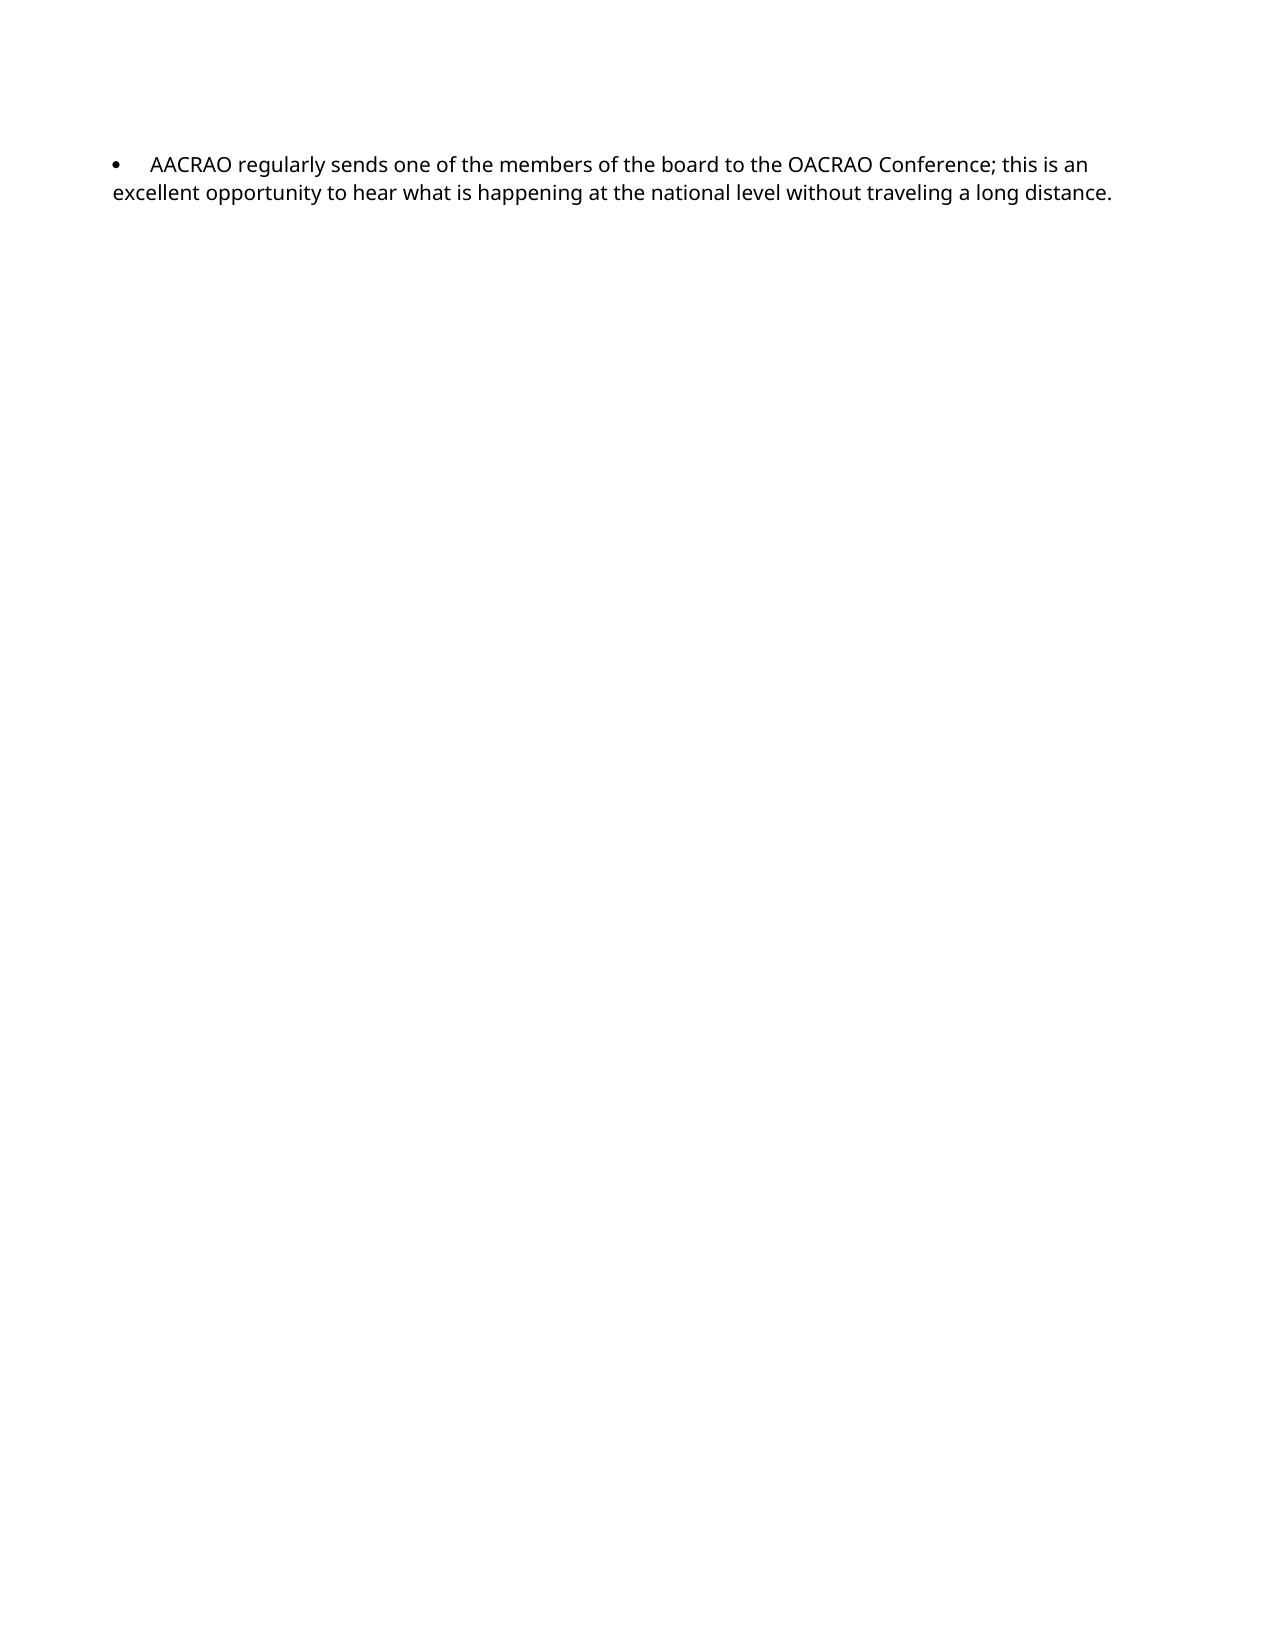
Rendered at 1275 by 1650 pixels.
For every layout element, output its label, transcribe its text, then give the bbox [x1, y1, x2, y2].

list AACRAO regularly sends one of the members of the board to the OACRAO Conference; this is an excellent opportunity to hear what is happening at the national level without traveling a long distance. [112, 150, 1162, 207]
